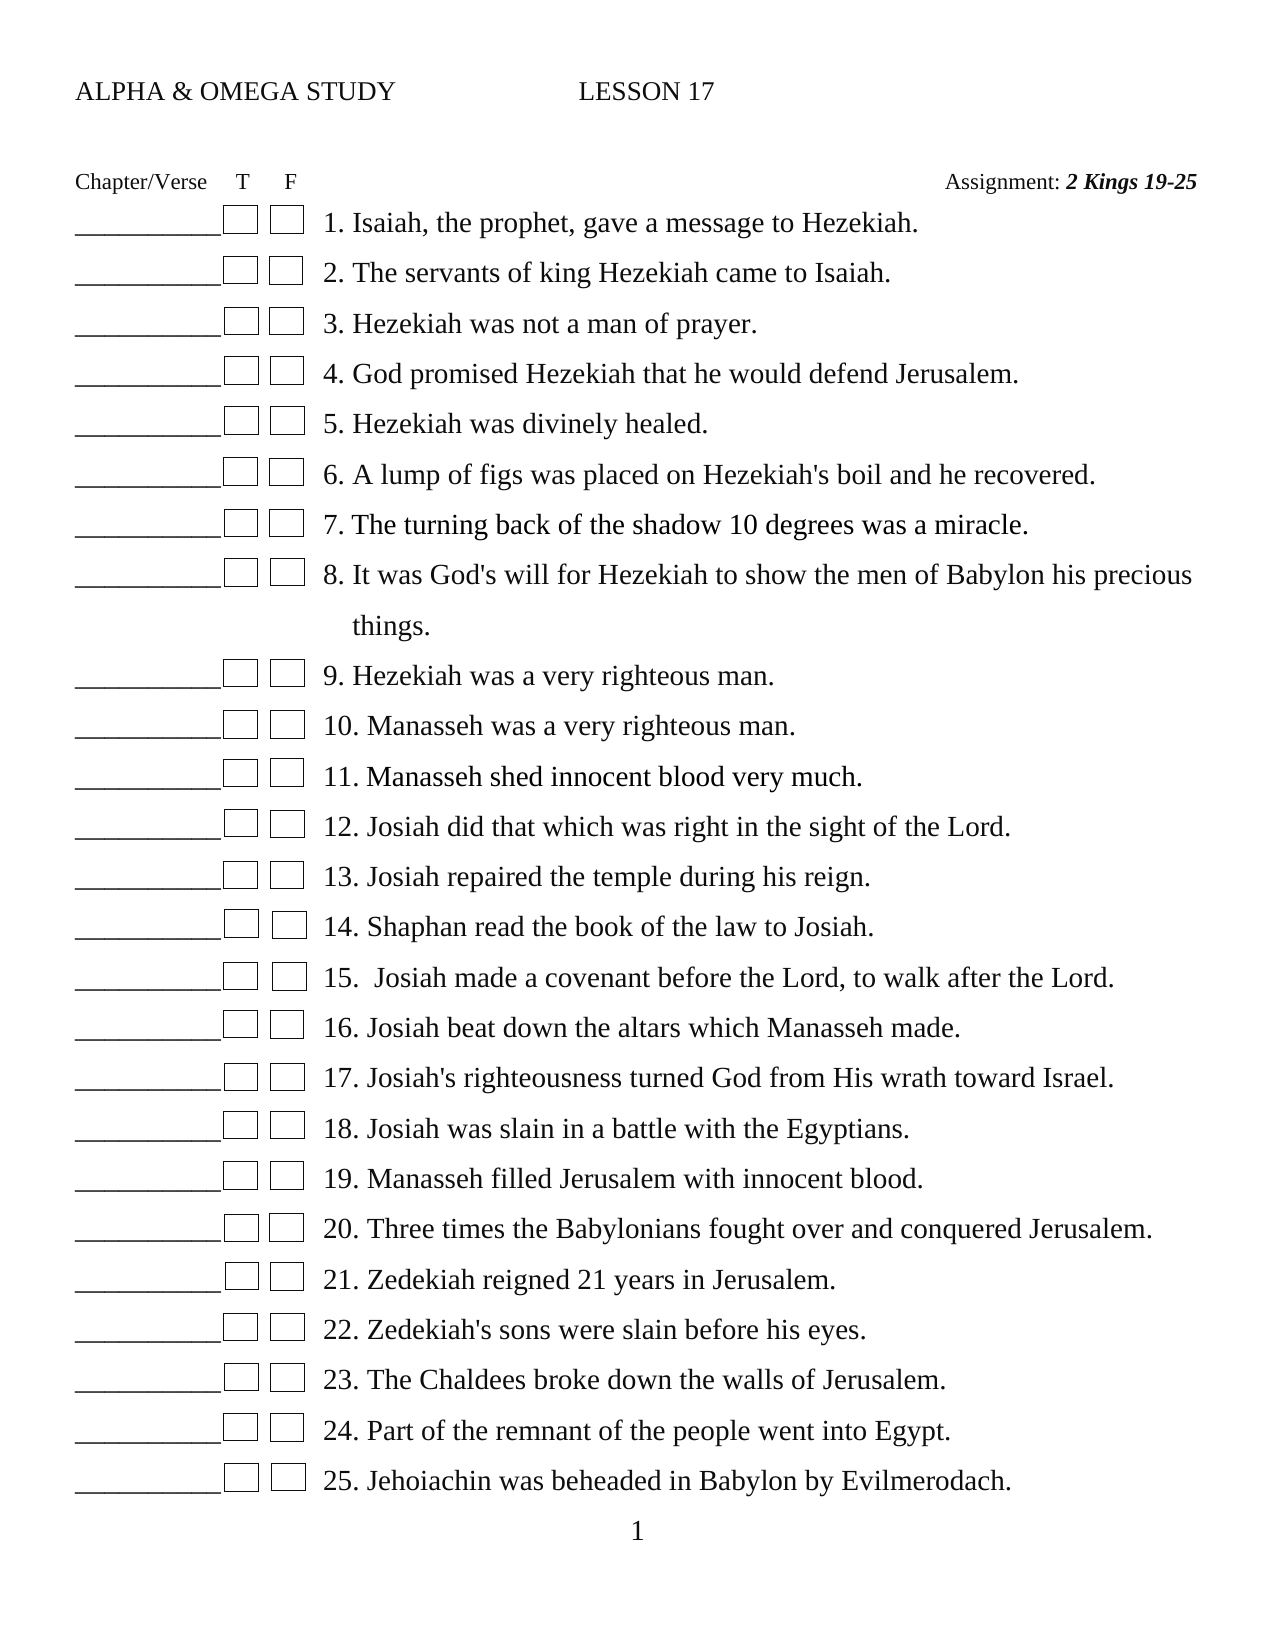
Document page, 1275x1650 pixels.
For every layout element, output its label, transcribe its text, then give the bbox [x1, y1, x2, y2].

text __________ 14. Shaphan read the book of the law to Josiah. [75, 909, 1200, 943]
text __________ 20. Three times the Babylonians fought over and conquered Jerusalem. [75, 1211, 1200, 1245]
text __________ 25. Jehoiachin was beheaded in Babylon by Evilmerodach. [75, 1463, 1200, 1497]
text things. [75, 608, 1200, 641]
text __________ 10. Manasseh was a very righteous man. [75, 708, 1200, 742]
text Chapter/Verse T F Assignment: 2 Kings 19-25 [75, 168, 1200, 195]
text __________ 5. Hezekiah was divinely healed. [75, 406, 1200, 440]
text __________ 1. Isaiah, the prophet, gave a message to Hezekiah. [75, 205, 1200, 239]
text 1 [75, 1513, 1200, 1547]
text __________ 9. Hezekiah was a very righteous man. [75, 658, 1200, 692]
text ALPHA & OMEGA STUDY LESSON 17 [75, 75, 1200, 106]
text __________ 2. The servants of king Hezekiah came to Isaiah. [75, 256, 1200, 289]
text __________ 23. The Chaldees broke down the walls of Jerusalem. [75, 1362, 1200, 1396]
text __________ 7. The turning back of the shadow 10 degrees was a miracle. [75, 507, 1200, 541]
text __________ 8. It was God's will for Hezekiah to show the men of Babylon his precious [75, 557, 1200, 591]
text __________ 22. Zedekiah's sons were slain before his eyes. [75, 1312, 1200, 1346]
text __________ 24. Part of the remnant of the people went into Egypt. [75, 1413, 1200, 1446]
text __________ 12. Josiah did that which was right in the sight of the Lord. [75, 809, 1200, 842]
text __________ 6. A lump of figs was placed on Hezekiah's boil and he recovered. [75, 457, 1200, 490]
text __________ 15. Josiah made a covenant before the Lord, to walk after the Lord. [75, 960, 1200, 993]
text __________ 3. Hezekiah was not a man of prayer. [75, 306, 1200, 339]
text __________ 11. Manasseh shed innocent blood very much. [75, 759, 1200, 792]
text __________ 19. Manasseh filled Jerusalem with innocent blood. [75, 1161, 1200, 1195]
text __________ 13. Josiah repaired the temple during his reign. [75, 859, 1200, 893]
text __________ 17. Josiah's righteousness turned God from His wrath toward Israel. [75, 1061, 1200, 1094]
text __________ 21. Zedekiah reigned 21 years in Jerusalem. [75, 1262, 1200, 1295]
text __________ 16. Josiah beat down the altars which Manasseh made. [75, 1010, 1200, 1044]
text __________ 4. God promised Hezekiah that he would defend Jerusalem. [75, 356, 1200, 390]
text __________ 18. Josiah was slain in a battle with the Egyptians. [75, 1111, 1200, 1144]
